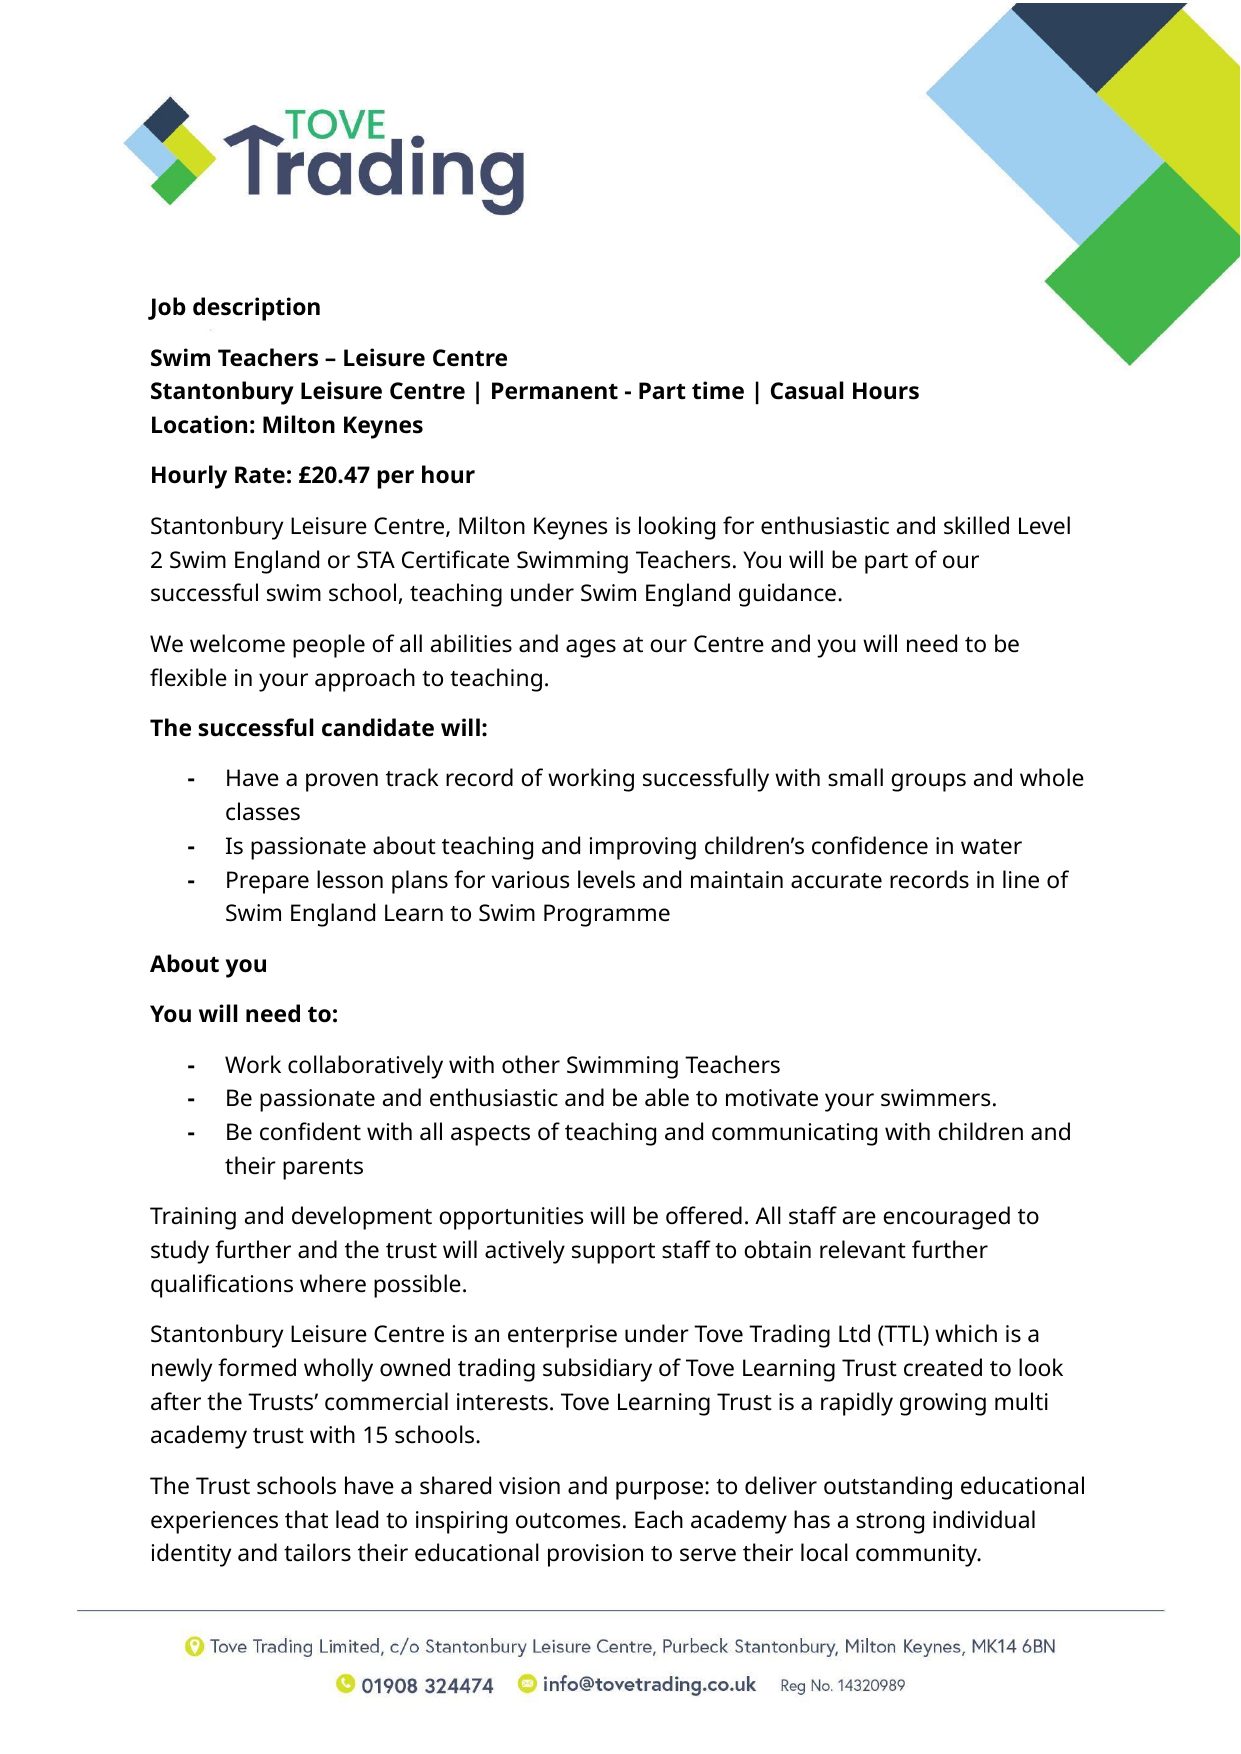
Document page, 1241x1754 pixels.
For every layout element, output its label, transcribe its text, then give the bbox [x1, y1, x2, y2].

picture [0, 1597, 1241, 1754]
list Be passionate and enthusiastic and be able to motivate your swimmers. [187, 1082, 1090, 1113]
list Be confident with all aspects of teaching and communicating with children and their parents [187, 1116, 1090, 1181]
list Work collaboratively with other Swimming Teachers [187, 1048, 1090, 1080]
text Stantonbury Leisure Centre is an enterprise under Tove Trading Ltd (TTL) which is a newly formed wholly owned trading subsidiary of Tove Learning Trust created to look after the Trusts’ commercial interests. Tove Learning Trust is a rapidly growing multi academy trust with 15 schools. [150, 1318, 1090, 1451]
list Have a proven track record of working successfully with small groups and whole classes [187, 762, 1090, 827]
text The successful candidate will: [150, 712, 1090, 743]
text Hourly Rate: £20.47 per hour [150, 459, 1090, 491]
list Prepare lesson plans for various levels and maintain accurate records in line of Swim England Learn to Swim Programme [187, 863, 1090, 928]
text Swim Teachers – Leisure Centre Stantonbury Leisure Centre | Permanent - Part time | Casual Hours Location: Milton Keynes [150, 341, 1090, 440]
text About you [150, 948, 1090, 979]
text Stantonbury Leisure Centre, Milton Keynes is looking for enthusiastic and skilled Level 2 Swim England or STA Certificate Swimming Teachers. You will be part of our successful swim school, teaching under Swim England guidance. [150, 510, 1090, 608]
text You will need to: [150, 998, 1090, 1029]
list Is passionate about teaching and improving children’s confidence in water [187, 830, 1090, 861]
text We welcome people of all abilities and ages at our Centre and you will need to be flexible in your approach to teaching. [150, 628, 1090, 693]
text The Trust schools have a shared vision and purpose: to deliver outstanding educational experiences that lead to inspiring outcomes. Each academy has a strong individual identity and tailors their educational provision to serve their local community. [150, 1470, 1090, 1568]
picture [6, 3, 1241, 371]
text Training and development opportunities will be offered. All staff are encouraged to study further and the trust will actively support staff to obtain relevant further qualifications where possible. [150, 1200, 1090, 1299]
text Job description [150, 291, 1090, 322]
